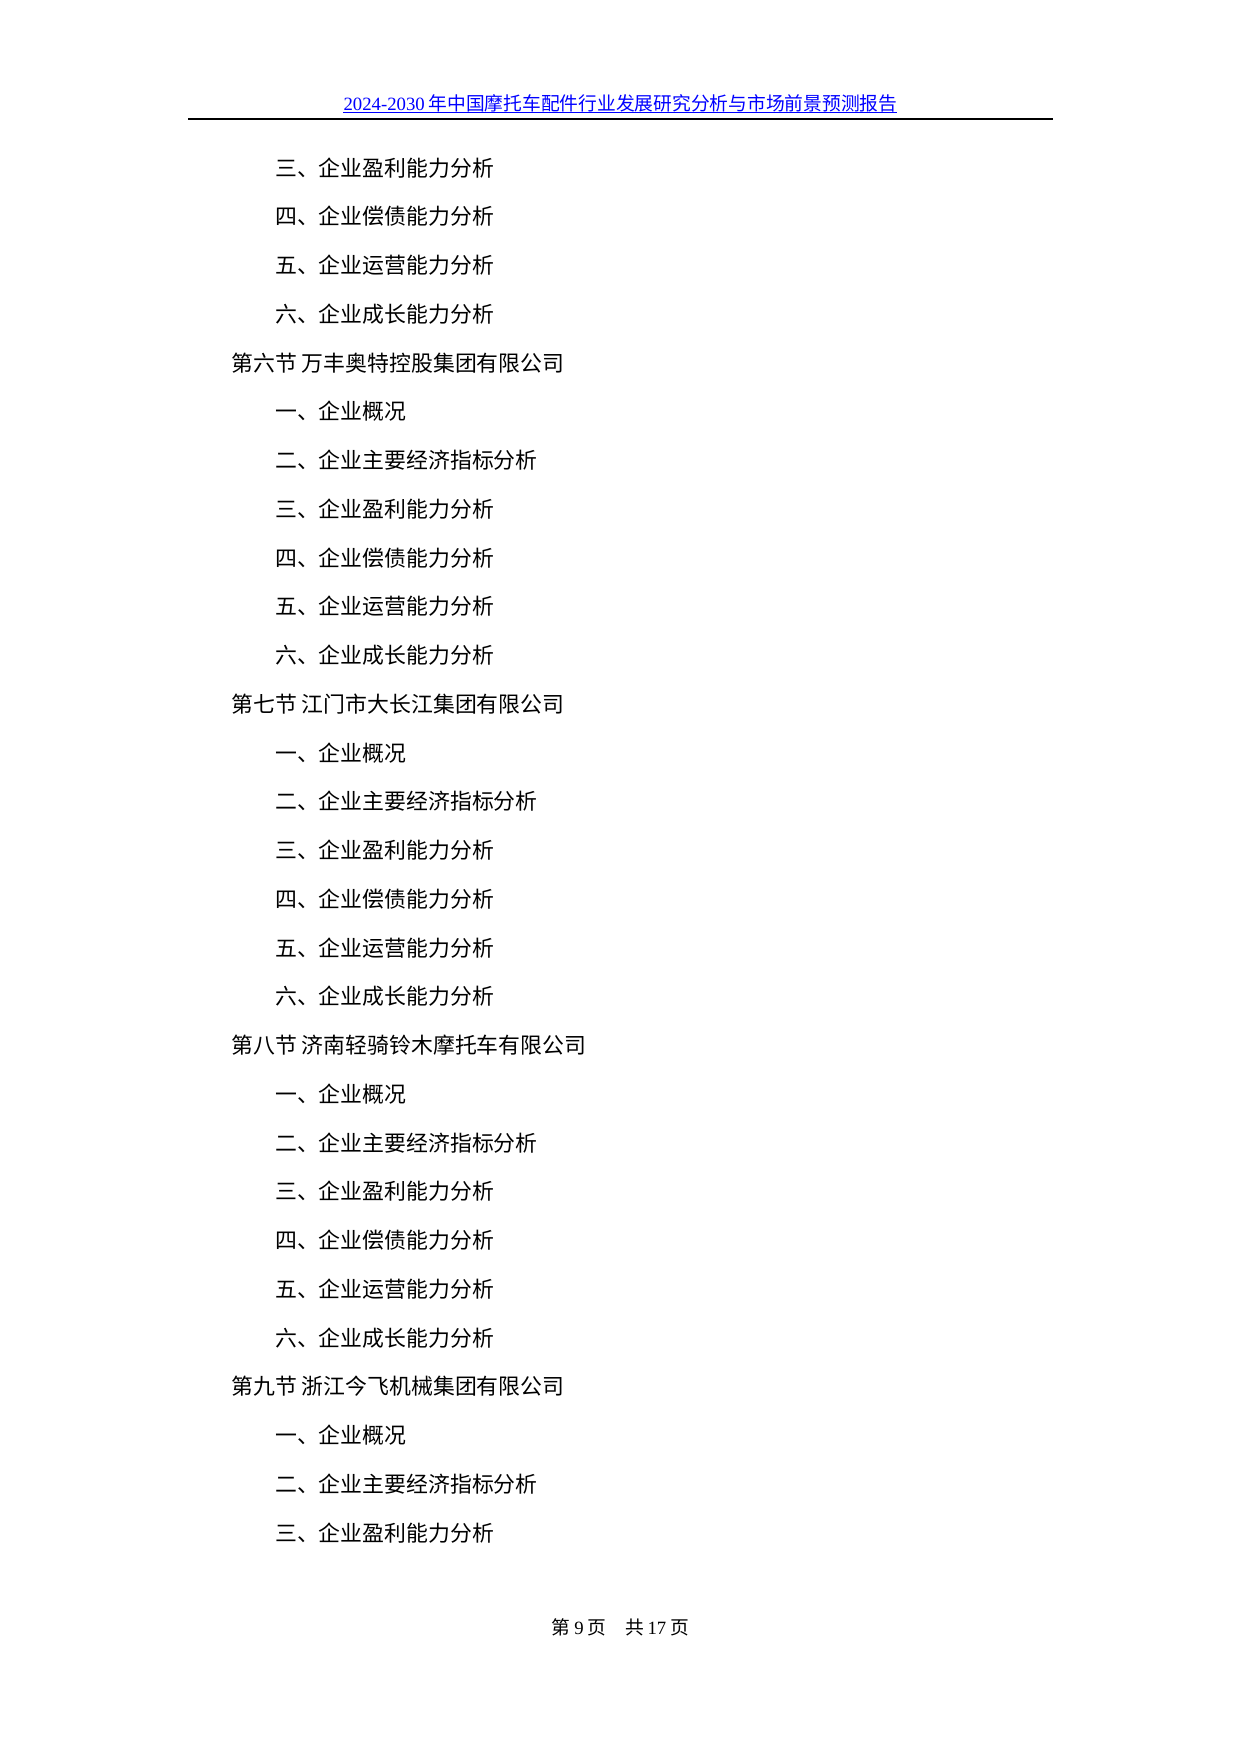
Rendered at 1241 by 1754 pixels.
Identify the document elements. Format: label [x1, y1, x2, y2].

text [187, 150, 1053, 1548]
